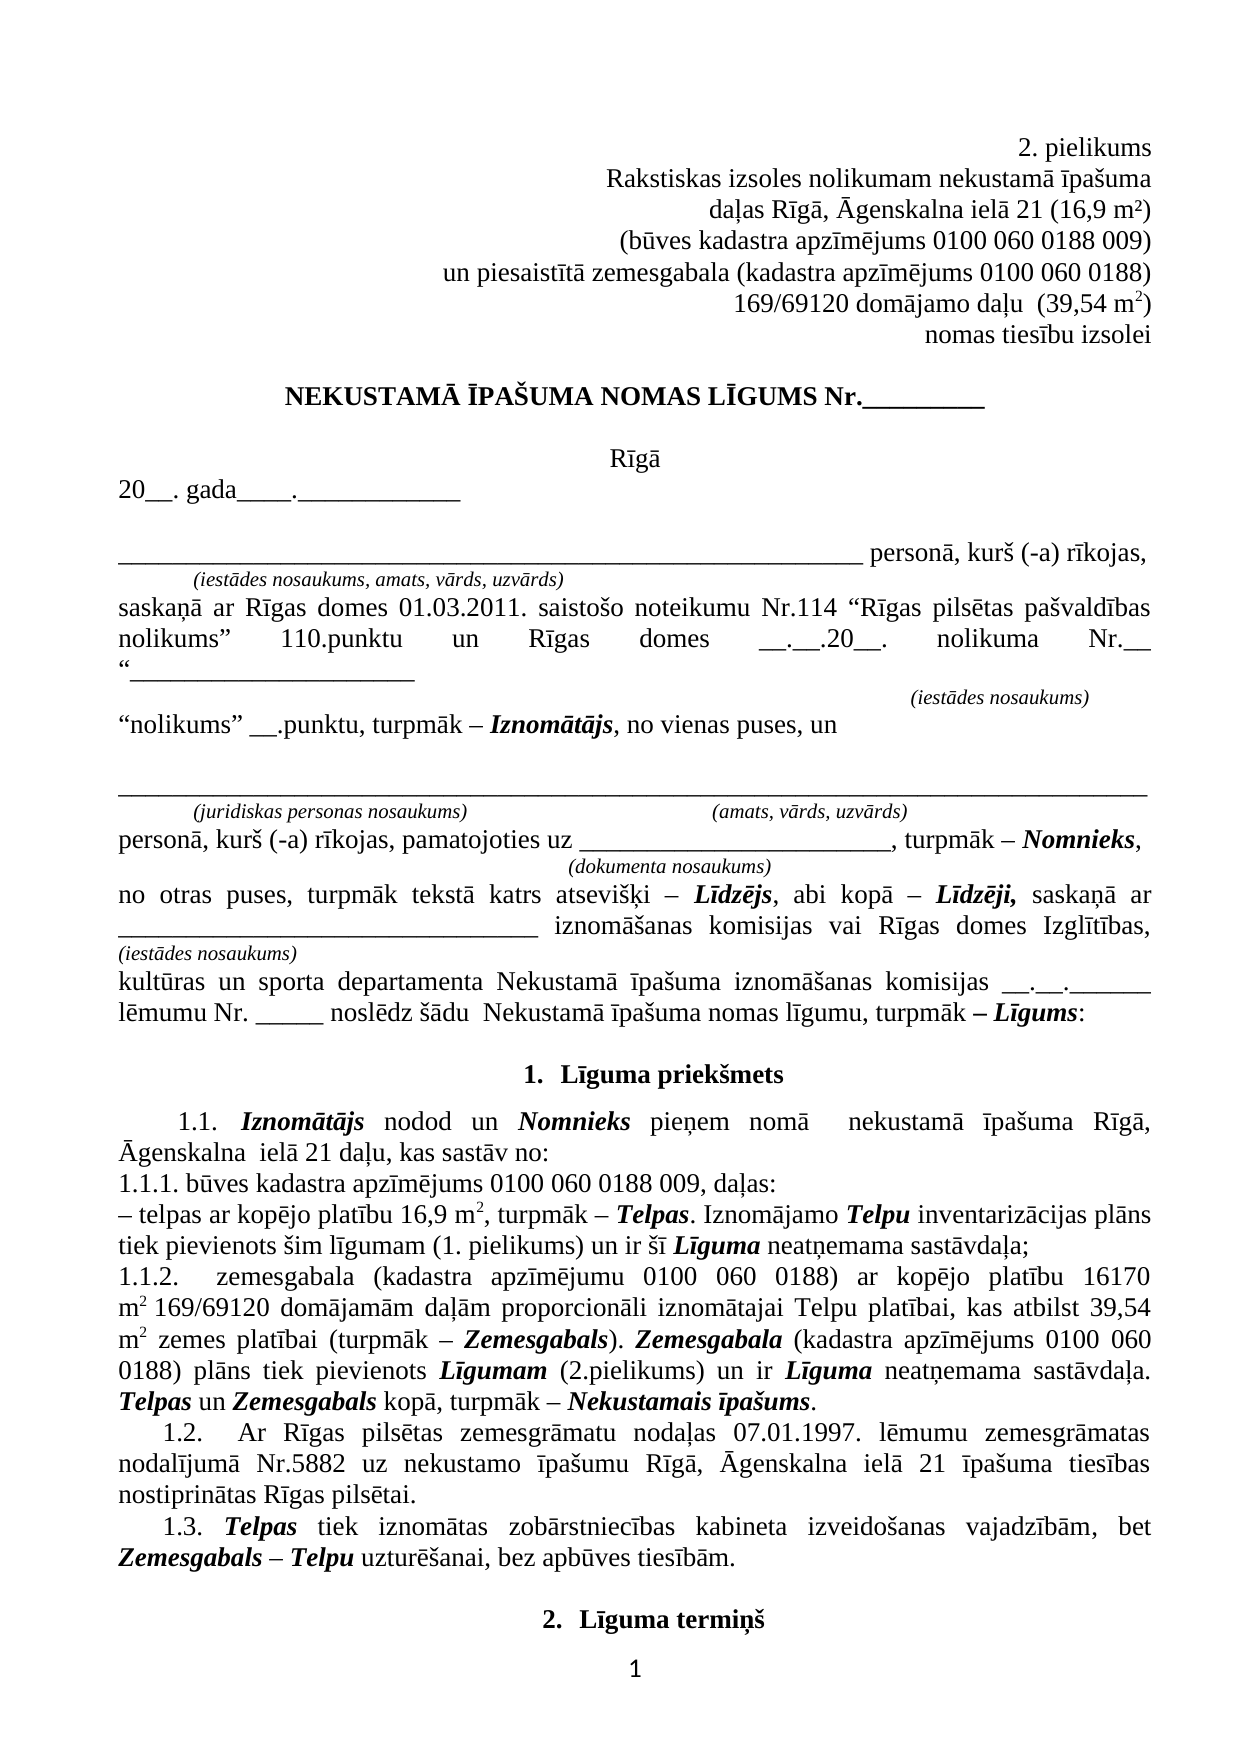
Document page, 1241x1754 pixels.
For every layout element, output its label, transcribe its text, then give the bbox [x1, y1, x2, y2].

text NEKUSTAMĀ ĪPAŠUMA NOMAS LĪGUMS Nr._________ [118, 380, 1152, 411]
text 1.1.1. būves kadastra apzīmējums 0100 060 0188 009, daļas: [89, 1167, 1152, 1198]
text 1.1.2. zemesgabala (kadastra apzīmējumu 0100 060 0188) ar kopējo platību 16170 m2 169/69120 domājamām daļām proporcionāli iznomātajai Telpu platībai, kas atbilst 39,54 m2 zemes platībai (turpmāk – Zemesgabals). Zemesgabala (kadastra apzīmējums 0100 060 0188) plāns tiek pievienots Līgumam (2.pielikums) un ir Līguma neatņemama sastāvdaļa. Telpas un Zemesgabals kopā, turpmāk – Nekustamais īpašums. [118, 1260, 1152, 1416]
list Līguma termiņš [155, 1603, 1152, 1634]
text no otras puses, turpmāk tekstā katrs atsevišķi – Līdzējs, abi kopā – Līdzēji, saskaņā ar _______________________________ iznomāšanas komisijas vai Rīgas domes Izglītības, (iestādes nosaukums) [118, 878, 1152, 964]
text 1.2. Ar Rīgas pilsētas zemesgrāmatu nodaļas 07.01.1997. lēmumu zemesgrāmatas nodalījumā Nr.5882 uz nekustamo īpašumu Rīgā, Āgenskalna ielā 21 īpašuma tiesības nostiprinātas Rīgas pilsētai. [118, 1416, 1152, 1509]
text personā, kurš (-a) rīkojas, pamatojoties uz _______________________, turpmāk – Nomnieks, [118, 823, 1152, 854]
text daļas Rīgā, Āgenskalna ielā 21 (16,9 m²) [118, 193, 1152, 224]
text 169/69120 domājamo daļu (39,54 m2) [118, 287, 1152, 318]
text 1.3. Telpas tiek iznomātas zobārstniecības kabineta izveidošanas vajadzībām, bet Zemesgabals – Telpu uzturēšanai, bez apbūves tiesībām. [118, 1509, 1152, 1572]
list Līguma priekšmets [155, 1058, 1152, 1089]
text (juridiskas personas nosaukums) (amats, vārds, uzvārds) [118, 799, 1152, 823]
text un piesaistītā zemesgabala (kadastra apzīmējums 0100 060 0188) [118, 256, 1152, 287]
text (iestādes nosaukums) [118, 684, 1152, 709]
list Iznomātājs nodod un Nomnieks pieņem nomā nekustamā īpašuma Rīgā, Āgenskalna ielā 21 daļu, kas sastāv no: [118, 1105, 1152, 1167]
text Rakstiskas izsoles nolikumam nekustamā īpašuma [118, 162, 1152, 193]
text ____________________________________________________________________________ [118, 740, 1152, 799]
text 20__. gada____.____________ [118, 474, 1152, 505]
text (būves kadastra apzīmējums 0100 060 0188 009) [118, 224, 1152, 256]
text _______________________________________________________ personā, kurš (-a) rīkojas, [118, 536, 1152, 567]
text (dokumenta nosaukums) [493, 854, 1152, 878]
text “nolikums” __.punktu, turpmāk – Iznomātājs, no vienas puses, un [118, 709, 1152, 740]
text – telpas ar kopējo platību 16,9 m2, turpmāk – Telpas. Iznomājamo Telpu inventarizācijas plāns tiek pievienots šim līgumam (1. pielikums) un ir šī Līguma neatņemama sastāvdaļa; [118, 1198, 1152, 1260]
text Rīgā [118, 442, 1152, 474]
text nomas tiesību izsolei [118, 318, 1152, 349]
text kultūras un sporta departamenta Nekustamā īpašuma iznomāšanas komisijas __.__.______ lēmumu Nr. _____ noslēdz šādu Nekustamā īpašuma nomas līgumu, turpmāk – Līgums: [118, 964, 1152, 1027]
text 2. pielikums [118, 131, 1152, 162]
text saskaņā ar Rīgas domes 01.03.2011. saistošo noteikumu Nr.114 “Rīgas pilsētas pašvaldības nolikums” 110.punktu un Rīgas domes __.__.20__. nolikuma Nr.__ “_____________________ [118, 591, 1152, 684]
text (iestādes nosaukums, amats, vārds, uzvārds) [118, 567, 1152, 591]
